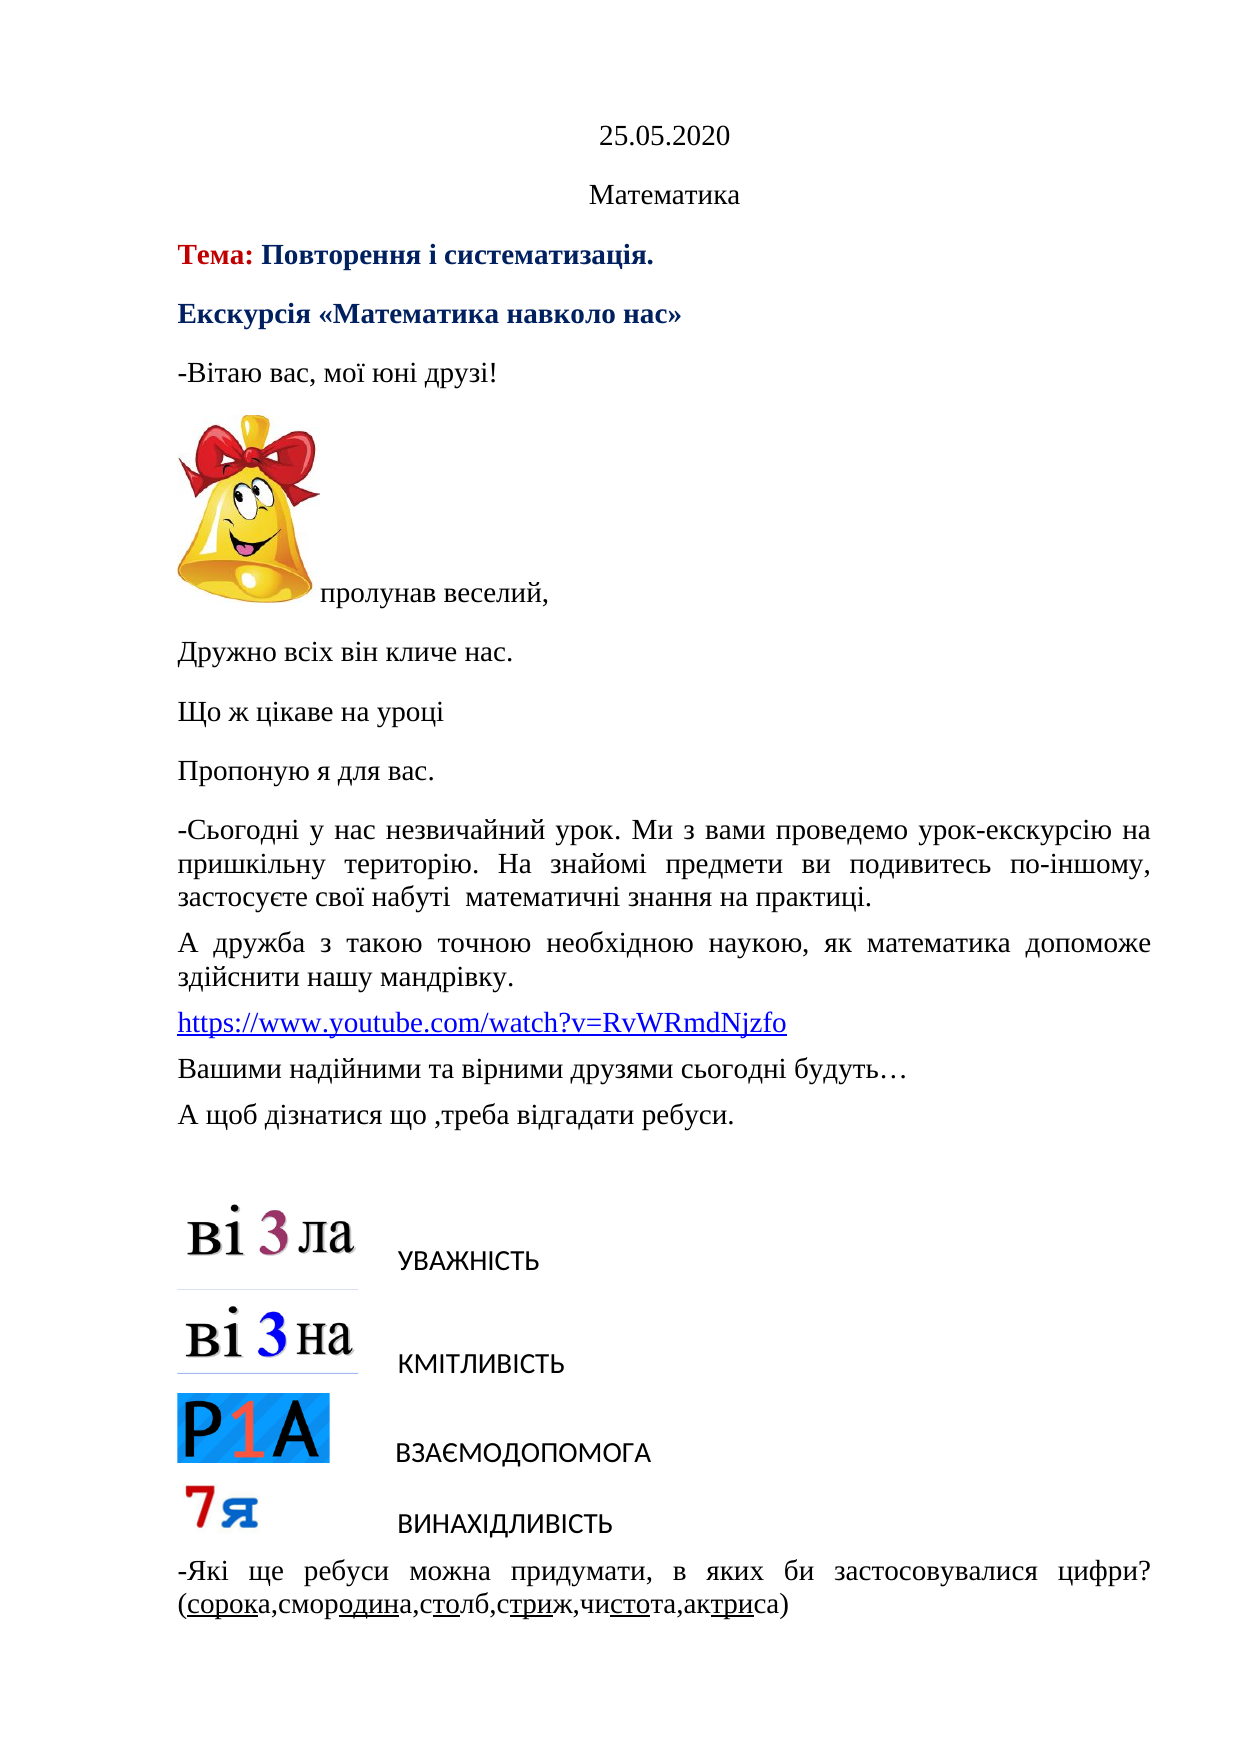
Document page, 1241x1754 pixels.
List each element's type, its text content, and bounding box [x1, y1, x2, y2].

text -Вітаю вас, мої юні друзі! [177, 356, 1152, 389]
text Екскурсія «Математика навколо нас» [177, 296, 1152, 330]
text Дружно всіх він кличе нас. [177, 634, 1152, 668]
text ВИНАХІДЛИВІСТЬ [177, 1482, 1152, 1540]
text пролунав веселий, [177, 415, 1152, 608]
text КМІТЛИВІСТЬ [177, 1290, 1152, 1381]
text ВЗАЄМОДОПОМОГА [177, 1394, 1152, 1469]
text УВАЖНІСТЬ [177, 1191, 1152, 1277]
text -Сьогодні у нас незвичайний урок. Ми з вами проведемо урок-екскурсію на пришкільну територію. На знайомі предмети ви подивитесь по-іншому, застосуєте свої набуті математичні знання на практиці. [177, 812, 1152, 913]
text Тема: Повторення і систематизація. [177, 237, 1152, 270]
text Що ж цікаве на уроці [177, 694, 1152, 727]
text Пропоную я для вас. [177, 753, 1152, 787]
picture [177, 415, 320, 603]
text А дружба з такою точною необхідною наукою, як математика допоможе здійснити нашу мандрівку. [177, 926, 1152, 993]
text А щоб дізнатися що ,треба відгадати ребуси. [177, 1097, 1152, 1131]
picture [177, 1191, 359, 1270]
text Вашими надійними та вірними друзями сьогодні будуть… [177, 1051, 1152, 1085]
text Математика [177, 177, 1152, 211]
picture [177, 1393, 330, 1463]
picture [177, 1289, 359, 1374]
picture [177, 1482, 273, 1534]
text -Які ще ребуси можна придумати, в яких би застосовувалися цифри? (сорока,смородина,столб,стриж,чистота,актриса) [177, 1553, 1152, 1620]
text https://www.youtube.com/watch?v=RvWRmdNjzfo [177, 1005, 1152, 1039]
text 25.05.2020 [177, 118, 1152, 152]
